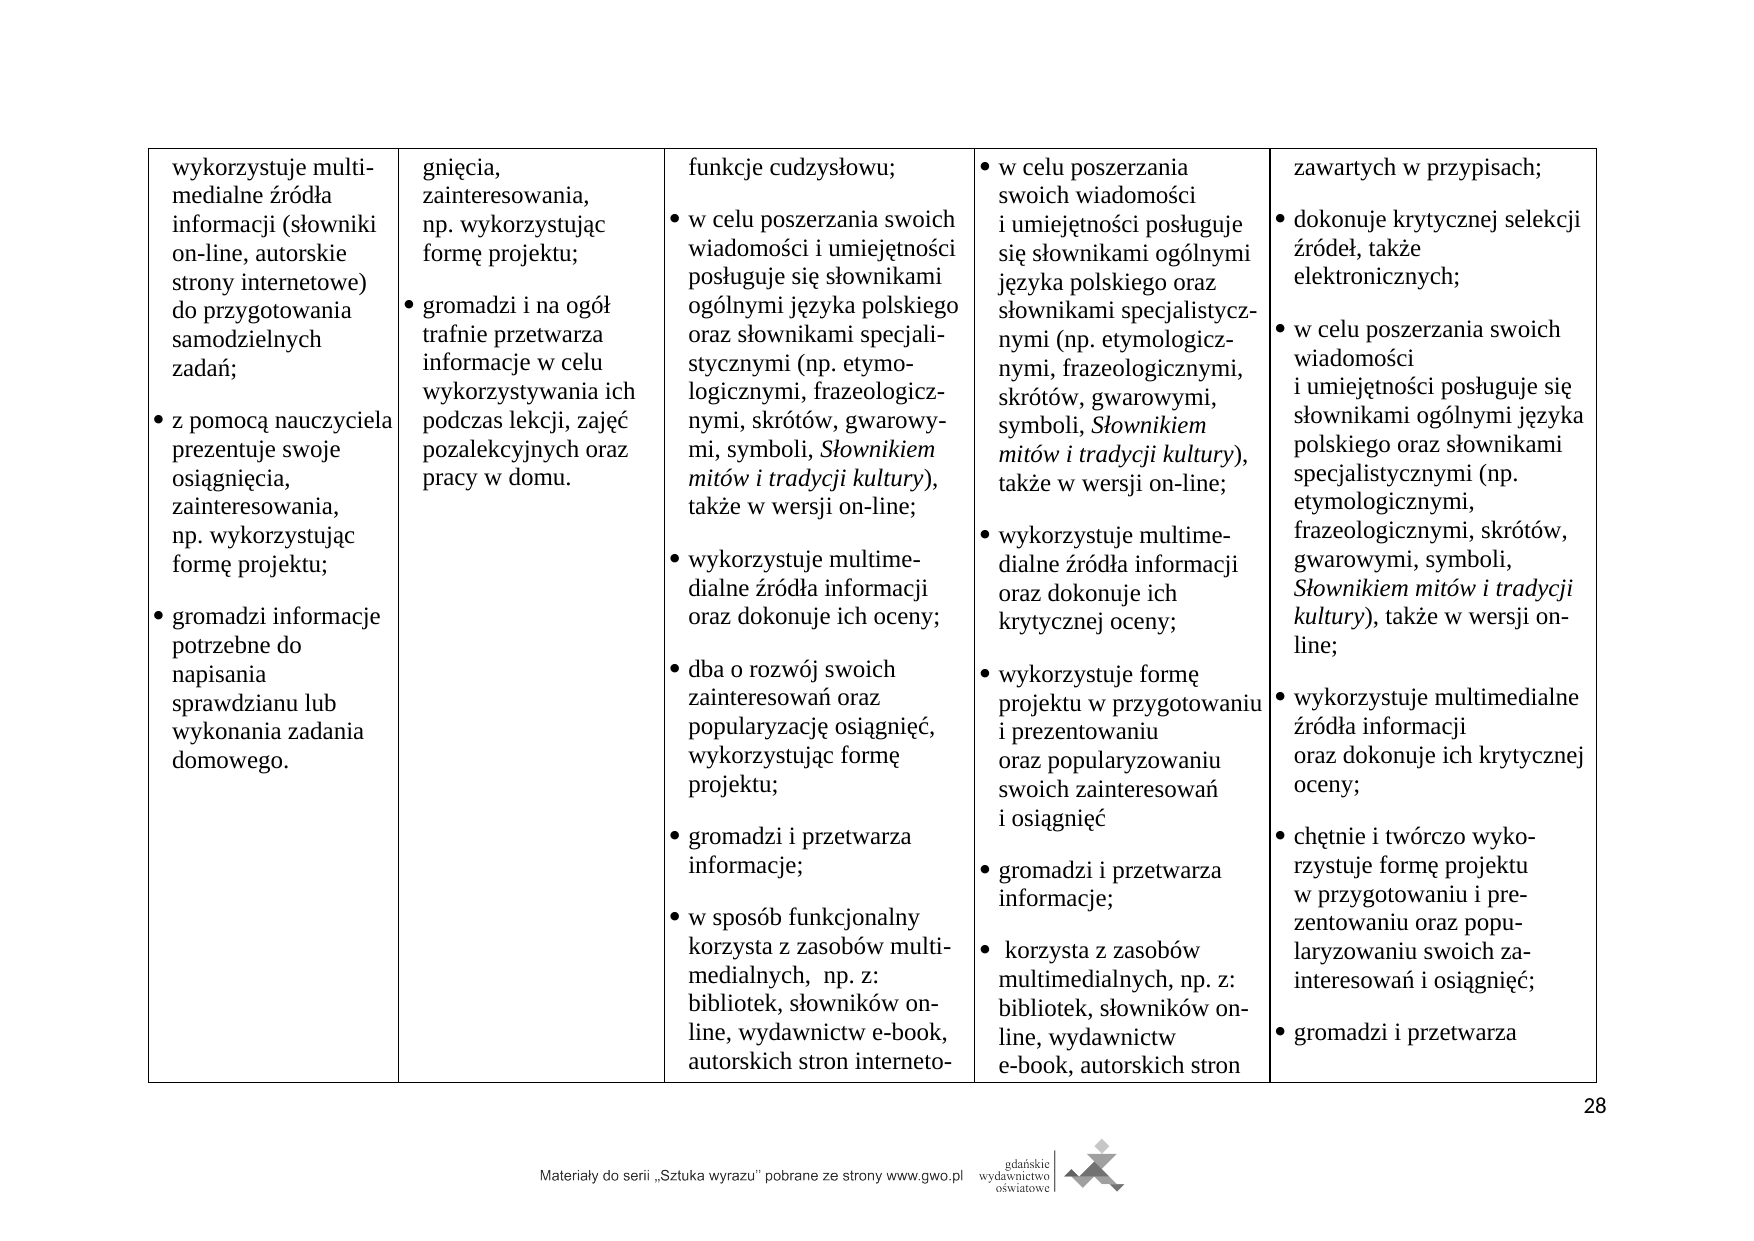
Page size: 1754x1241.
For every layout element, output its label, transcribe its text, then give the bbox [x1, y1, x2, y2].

picture [540, 1138, 1125, 1192]
